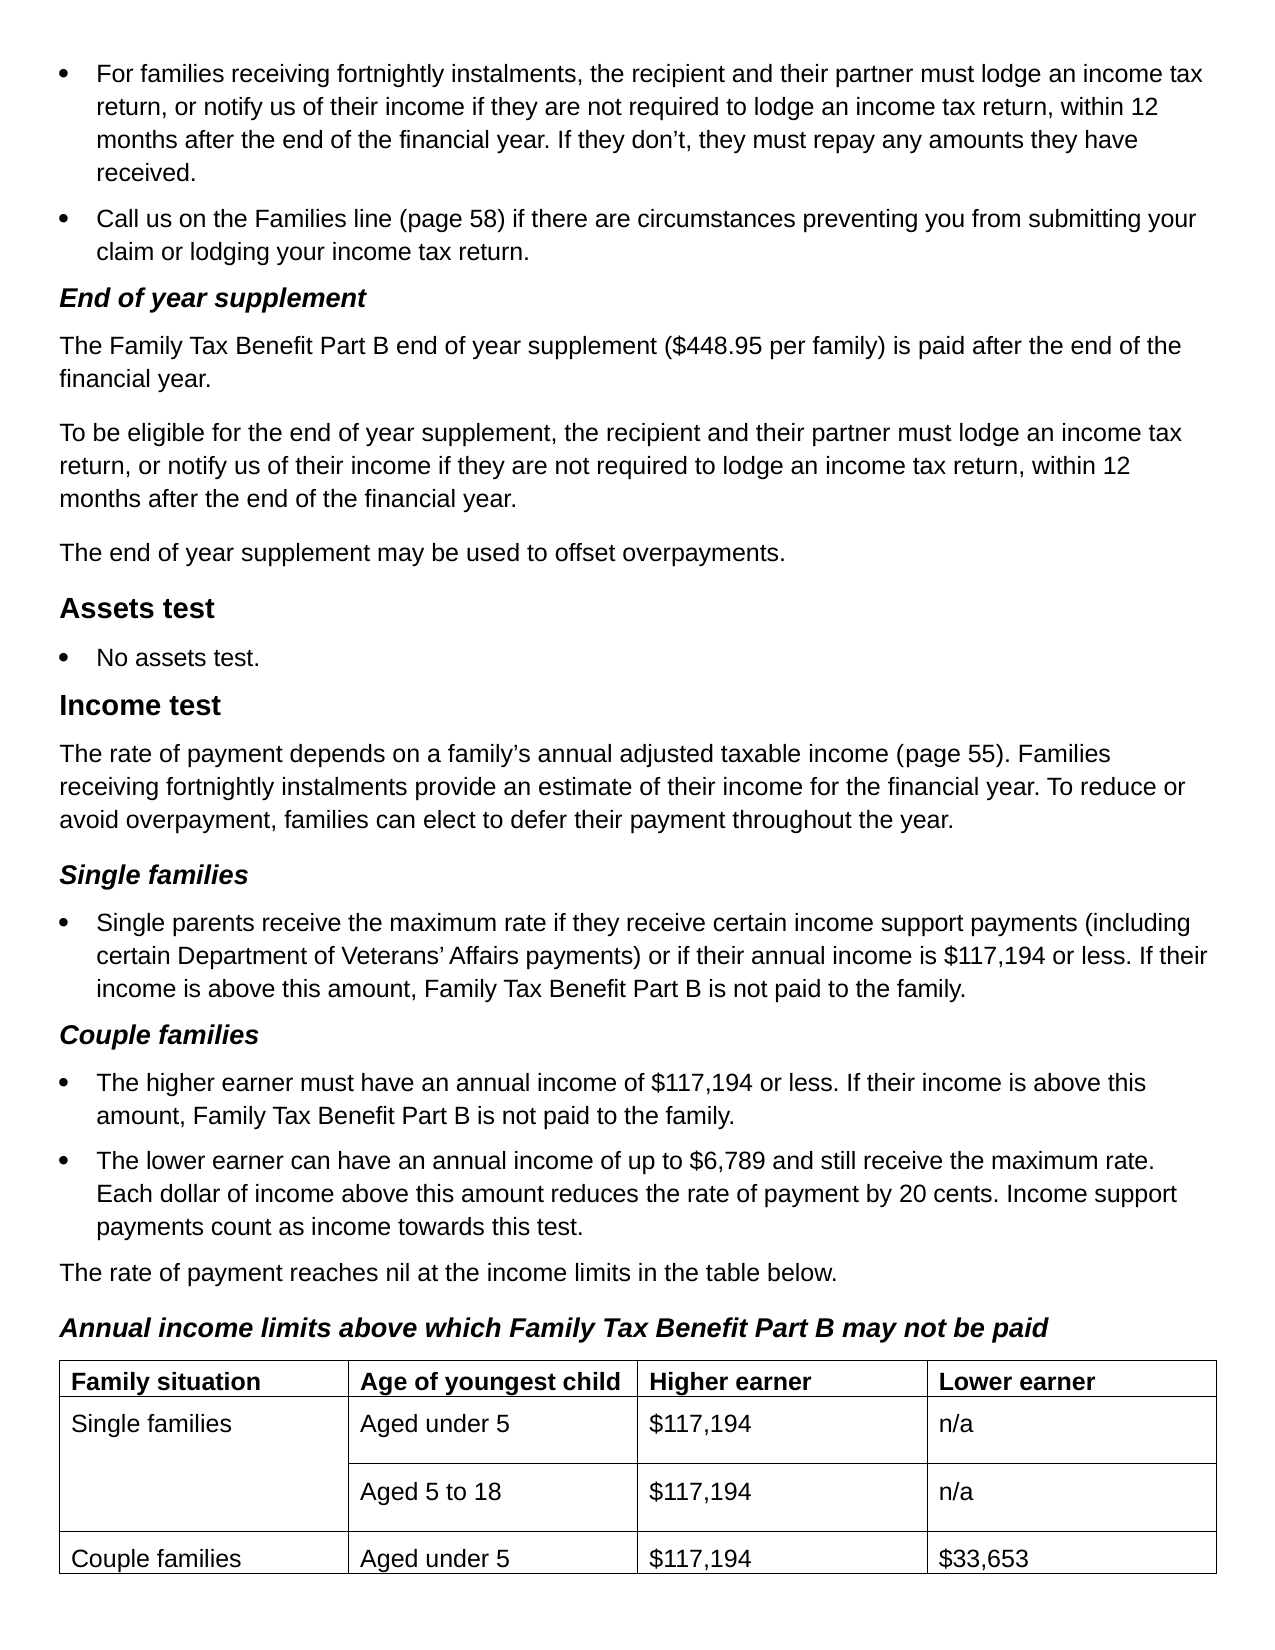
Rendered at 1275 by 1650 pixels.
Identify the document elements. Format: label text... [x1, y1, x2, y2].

text The rate of payment depends on a family’s annual adjusted taxable income (page 55). Families receiving fortnightly instalments provide an estimate of their income for the financial year. To reduce or avoid overpayment, families can elect to defer their payment throughout the year. [59, 739, 1216, 834]
table_header Higher earner [638, 1361, 927, 1396]
list The lower earner can have an annual income of up to $6,789 and still receive the maximum rate. Each dollar of income above this amount reduces the rate of payment by 20 cents. Income support payments count as income towards this test. [59, 1146, 1216, 1241]
text The rate of payment reaches nil at the income limits in the table below. [59, 1258, 1216, 1287]
table_cell Single families [60, 1397, 348, 1531]
table_cell Aged 5 to 18 [349, 1464, 637, 1531]
table_cell Aged under 5 [349, 1397, 637, 1463]
table_header Lower earner [928, 1361, 1216, 1396]
subtitle Assets test [59, 591, 1216, 625]
text The Family Tax Benefit Part B end of year supplement ($448.95 per family) is paid after the end of the financial year. [59, 331, 1216, 393]
subtitle Annual income limits above which Family Tax Benefit Part B may not be paid [59, 1312, 1216, 1343]
table_cell Couple families [60, 1532, 348, 1573]
subtitle Couple families [59, 1019, 1216, 1050]
subtitle End of year supplement [59, 282, 1216, 314]
table_cell $33,653 [928, 1532, 1216, 1573]
subtitle Single families [59, 859, 1216, 890]
table_cell n/a [928, 1397, 1216, 1463]
table_header Age of youngest child [349, 1361, 637, 1396]
list For families receiving fortnightly instalments, the recipient and their partner must lodge an income tax return, or notify us of their income if they are not required to lodge an income tax return, within 12 months after the end of the financial year. If they don’t, they must repay any amounts they have received. [59, 59, 1216, 187]
list The higher earner must have an annual income of $117,194 or less. If their income is above this amount, Family Tax Benefit Part B is not paid to the family. [59, 1068, 1216, 1129]
text The end of year supplement may be used to offset overpayments. [59, 538, 1216, 566]
list Call us on the Families line (page 58) if there are circumstances preventing you from submitting your claim or lodging your income tax return. [59, 204, 1216, 266]
table_cell n/a [928, 1464, 1216, 1531]
table_cell $117,194 [638, 1464, 927, 1531]
table_cell $117,194 [638, 1397, 927, 1463]
table_header Family situation [60, 1361, 348, 1396]
list No assets test. [59, 642, 1216, 671]
subtitle Income test [59, 688, 1216, 722]
text To be eligible for the end of year supplement, the recipient and their partner must lodge an income tax return, or notify us of their income if they are not required to lodge an income tax return, within 12 months after the end of the financial year. [59, 418, 1216, 512]
list Single parents receive the maximum rate if they receive certain income support payments (including certain Department of Veterans’ Affairs payments) or if their annual income is $117,194 or less. If their income is above this amount, Family Tax Benefit Part B is not paid to the family. [59, 907, 1216, 1002]
table_cell Aged under 5 [349, 1532, 637, 1573]
table_cell $117,194 [638, 1532, 927, 1573]
